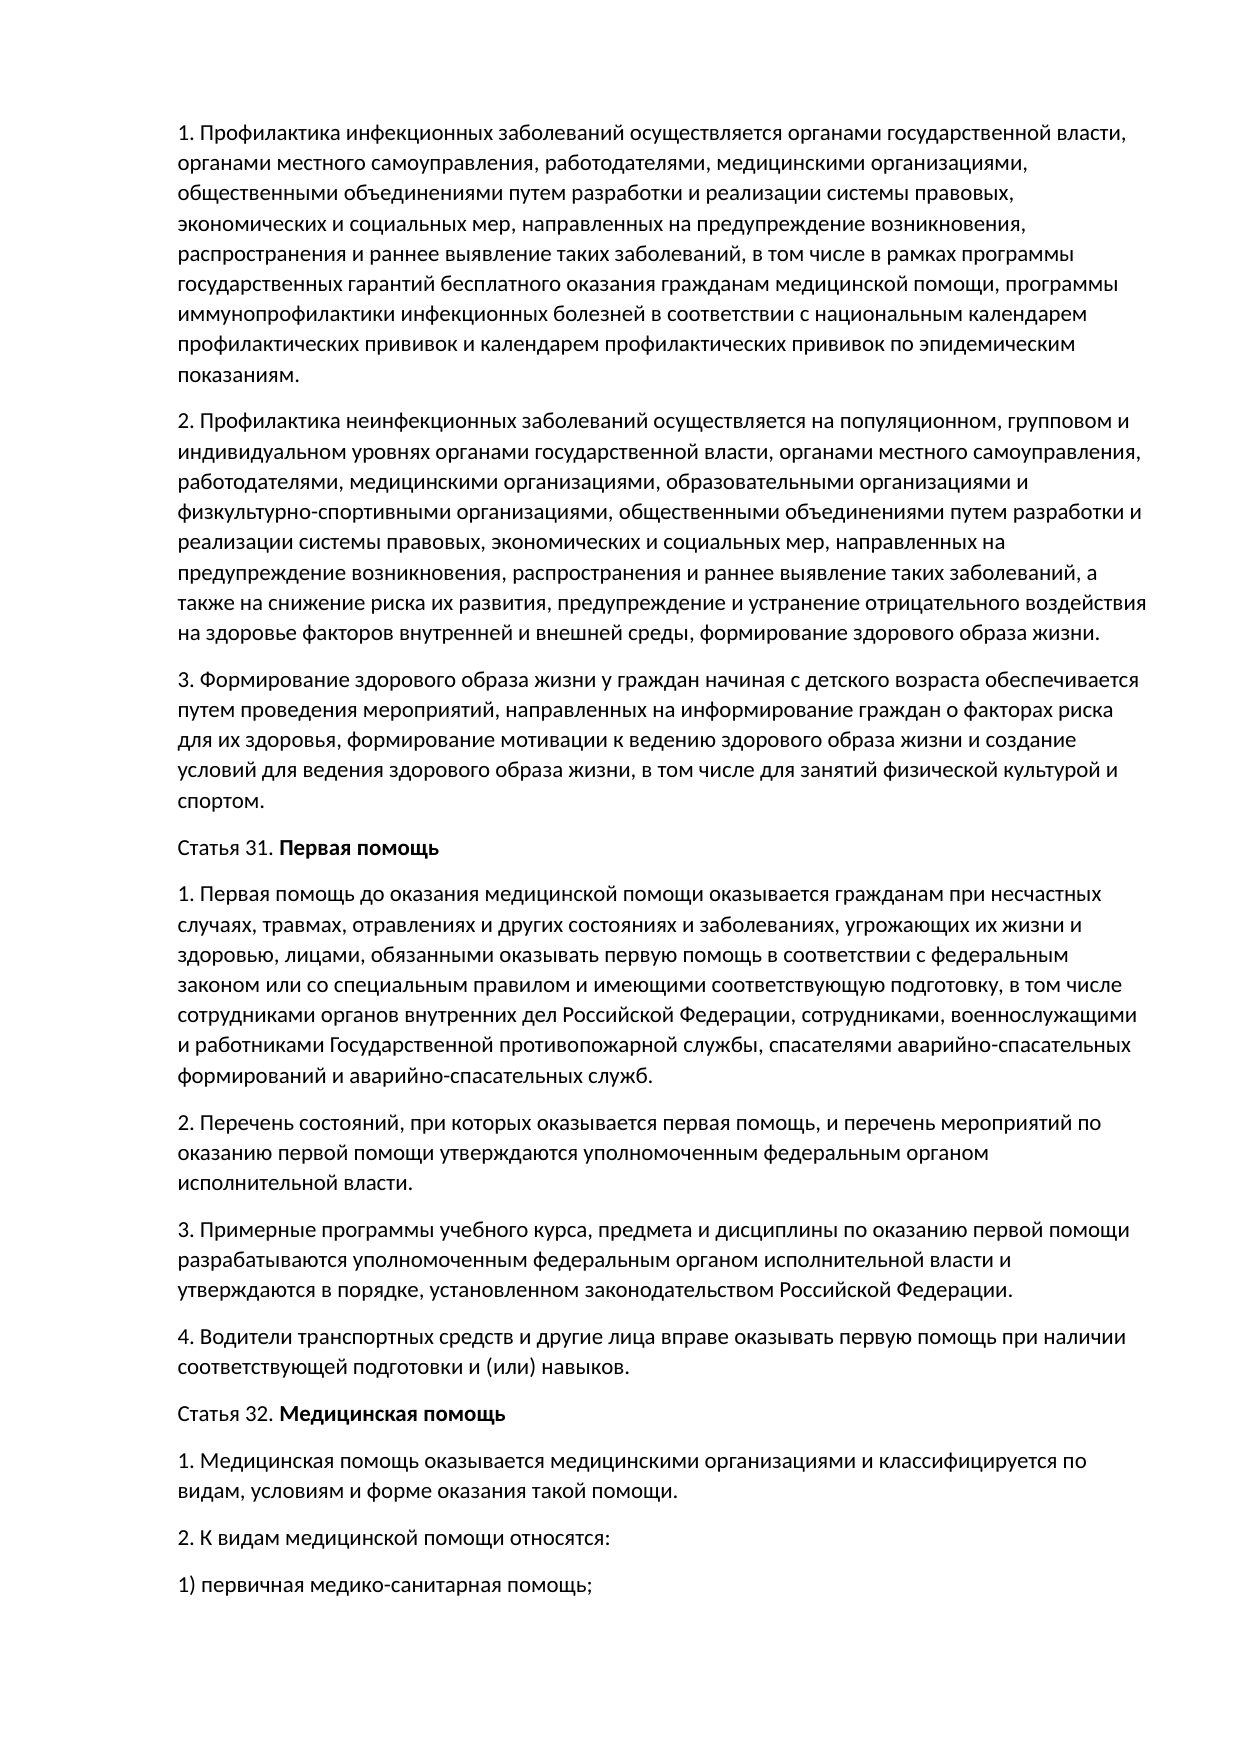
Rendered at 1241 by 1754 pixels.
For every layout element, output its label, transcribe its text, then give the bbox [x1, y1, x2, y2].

text 2. Перечень состояний, при которых оказывается первая помощь, и перечень мероприятий по оказанию первой помощи утверждаются уполномоченным федеральным органом исполнительной власти. [177, 1108, 1152, 1196]
text 4. Водители транспортных средств и другие лица вправе оказывать первую помощь при наличии соответствующей подготовки и (или) навыков. [177, 1322, 1152, 1381]
text Статья 32. Медицинская помощь [177, 1399, 1152, 1427]
text 1. Профилактика инфекционных заболеваний осуществляется органами государственной власти, органами местного самоуправления, работодателями, медицинскими организациями, общественными объединениями путем разработки и реализации системы правовых, экономических и социальных мер, направленных на предупреждение возникновения, распространения и раннее выявление таких заболеваний, в том числе в рамках программы государственных гарантий бесплатного оказания гражданам медицинской помощи, программы иммунопрофилактики инфекционных болезней в соответствии с национальным календарем профилактических прививок и календарем профилактических прививок по эпидемическим показаниям. [177, 118, 1152, 388]
text 3. Формирование здорового образа жизни у граждан начиная с детского возраста обеспечивается путем проведения мероприятий, направленных на информирование граждан о факторах риска для их здоровья, формирование мотивации к ведению здорового образа жизни и создание условий для ведения здорового образа жизни, в том числе для занятий физической культурой и спортом. [177, 665, 1152, 814]
text 2. К видам медицинской помощи относятся: [177, 1523, 1152, 1551]
text Статья 31. Первая помощь [177, 833, 1152, 861]
text 1) первичная медико-санитарная помощь; [177, 1570, 1152, 1598]
text 1. Первая помощь до оказания медицинской помощи оказывается гражданам при несчастных случаях, травмах, отравлениях и других состояниях и заболеваниях, угрожающих их жизни и здоровью, лицами, обязанными оказывать первую помощь в соответствии с федеральным законом или со специальным правилом и имеющими соответствующую подготовку, в том числе сотрудниками органов внутренних дел Российской Федерации, сотрудниками, военнослужащими и работниками Государственной противопожарной службы, спасателями аварийно-спасательных формирований и аварийно-спасательных служб. [177, 879, 1152, 1089]
text 3. Примерные программы учебного курса, предмета и дисциплины по оказанию первой помощи разрабатываются уполномоченным федеральным органом исполнительной власти и утверждаются в порядке, установленном законодательством Российской Федерации. [177, 1215, 1152, 1303]
text 2. Профилактика неинфекционных заболеваний осуществляется на популяционном, групповом и индивидуальном уровнях органами государственной власти, органами местного самоуправления, работодателями, медицинскими организациями, образовательными организациями и физкультурно-спортивными организациями, общественными объединениями путем разработки и реализации системы правовых, экономических и социальных мер, направленных на предупреждение возникновения, распространения и раннее выявление таких заболеваний, а также на снижение риска их развития, предупреждение и устранение отрицательного воздействия на здоровье факторов внутренней и внешней среды, формирование здорового образа жизни. [177, 407, 1152, 646]
text 1. Медицинская помощь оказывается медицинскими организациями и классифицируется по видам, условиям и форме оказания такой помощи. [177, 1446, 1152, 1504]
